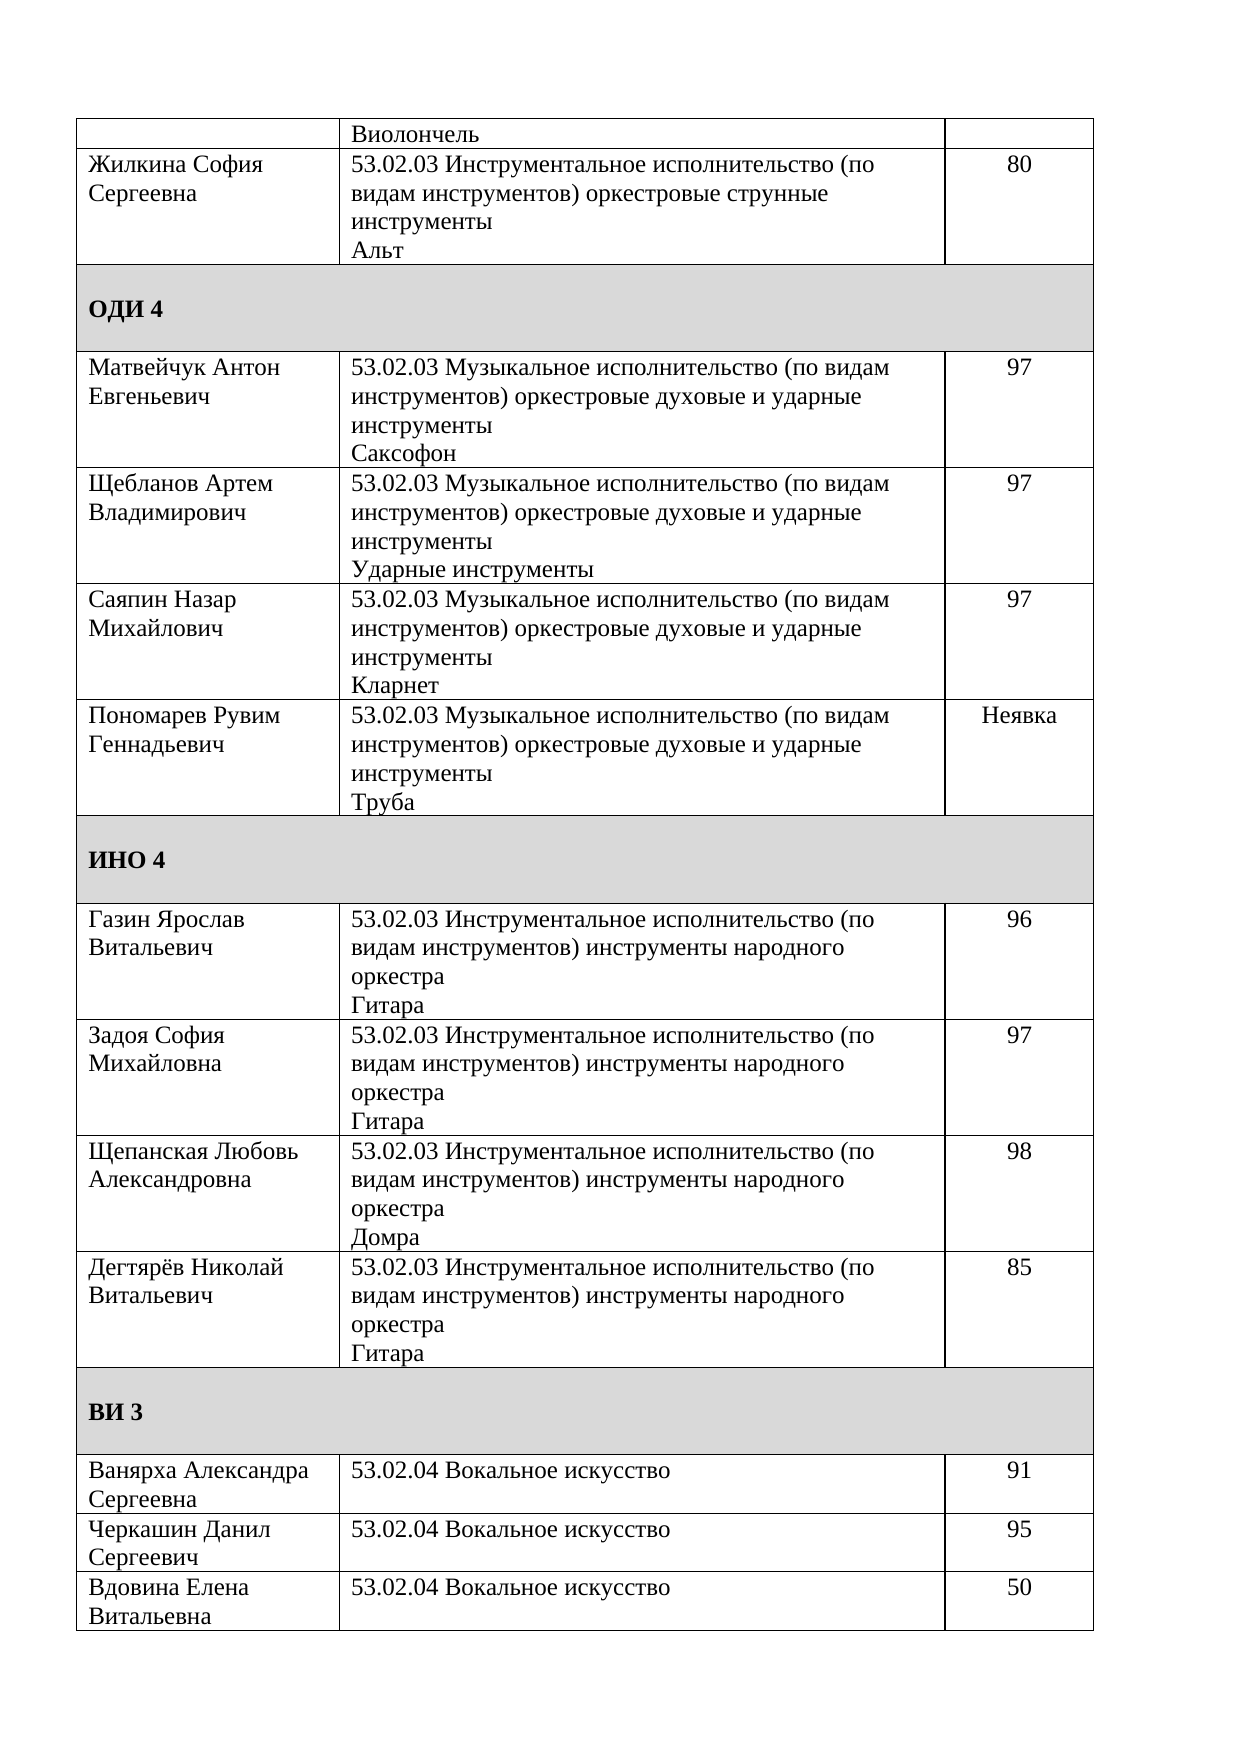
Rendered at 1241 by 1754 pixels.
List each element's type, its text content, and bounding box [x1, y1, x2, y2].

table_cell 53.02.03 Инструментальное исполнительство (по видам инструментов) оркестровые струнные инструменты Альт [340, 149, 944, 264]
table_cell Пономарев Рувим Геннадьевич [77, 700, 339, 815]
table_cell Ванярха Александра Сергеевна [77, 1455, 339, 1513]
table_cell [340, 119, 944, 148]
table_cell ОДИ 4 [77, 265, 1093, 351]
table_cell 53.02.03 Музыкальное исполнительство (по видам инструментов) оркестровые духовые и ударные инструменты Саксофон [340, 352, 944, 467]
table_cell 97 [946, 584, 1093, 699]
table_cell Щепанская Любовь Александровна [77, 1136, 339, 1251]
table_cell ВИ 3 [77, 1368, 1093, 1454]
table_cell 50 [946, 1572, 1093, 1630]
table_cell 53.02.03 Инструментальное исполнительство (по видам инструментов) инструменты народного оркестра Домра [340, 1136, 944, 1251]
table_cell 88 [946, 119, 1093, 148]
table_cell 80 [946, 149, 1093, 264]
table_cell ИНО 4 [77, 816, 1093, 903]
table_cell Задоя София Михайловна [77, 1020, 339, 1135]
table_cell 53.02.03 Музыкальное исполнительство (по видам инструментов) оркестровые духовые и ударные инструменты Ударные инструменты [340, 468, 944, 583]
table_cell 97 [946, 352, 1093, 467]
table_cell Газин Ярослав Витальевич [77, 904, 339, 1019]
table_cell 53.02.03 Инструментальное исполнительство (по видам инструментов) инструменты народного оркестра Гитара [340, 1020, 944, 1135]
table_cell 53.02.03 Инструментальное исполнительство (по видам инструментов) инструменты народного оркестра Гитара [340, 1252, 944, 1367]
table_cell 98 [946, 1136, 1093, 1251]
table_cell 53.02.03 Инструментальное исполнительство (по видам инструментов) инструменты народного оркестра Гитара [340, 904, 944, 1019]
table_cell 96 [946, 904, 1093, 1019]
table_cell Щебланов Артем Владимирович [77, 468, 339, 583]
table_cell Дегтярёв Николай Витальевич [77, 1252, 339, 1367]
table_cell 53.02.03 Музыкальное исполнительство (по видам инструментов) оркестровые духовые и ударные инструменты Труба [340, 700, 944, 815]
table_cell 53.02.03 Музыкальное исполнительство (по видам инструментов) оркестровые духовые и ударные инструменты Кларнет [340, 584, 944, 699]
table_cell Саяпин Назар Михайлович [77, 584, 339, 699]
table_cell 97 [946, 468, 1093, 583]
table_cell Черкашин Данил Сергеевич [77, 1514, 339, 1571]
table_cell Вдовина Елена Витальевна [77, 1572, 339, 1630]
table_cell 85 [946, 1252, 1093, 1367]
table_cell 95 [946, 1514, 1093, 1571]
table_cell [77, 119, 339, 148]
table_cell Матвейчук Антон Евгеньевич [77, 352, 339, 467]
table_cell 53.02.04 Вокальное искусство [340, 1514, 944, 1571]
table_cell 53.02.04 Вокальное искусство [340, 1572, 944, 1630]
table_cell 97 [946, 1020, 1093, 1135]
table_cell Неявка [946, 700, 1093, 815]
table_cell 91 [946, 1455, 1093, 1513]
table_cell Жилкина София Сергеевна [77, 149, 339, 264]
table_cell 53.02.04 Вокальное искусство [340, 1455, 944, 1513]
